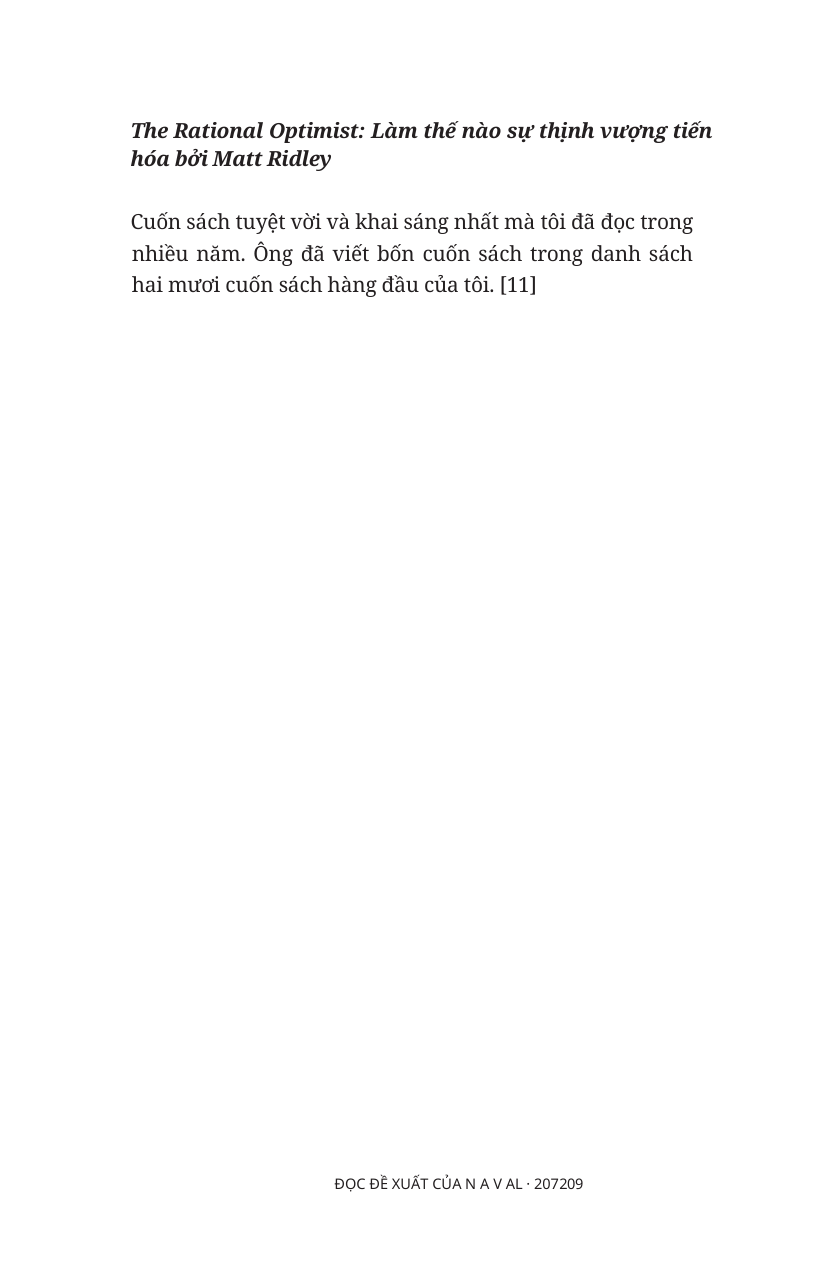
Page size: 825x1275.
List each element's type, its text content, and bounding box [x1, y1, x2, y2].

text Cuốn sách tuyệt vời và khai sáng nhất mà tôi đã đọc trong nhiều năm. Ông đã viết bốn cuốn sách trong danh sách hai mươi cuốn sách hàng đầu của tôi. [11] [130, 207, 693, 298]
text The Rational Optimist: Làm thế nào sự thịnh vượng tiến hóa bởi Matt Ridley [130, 116, 712, 173]
